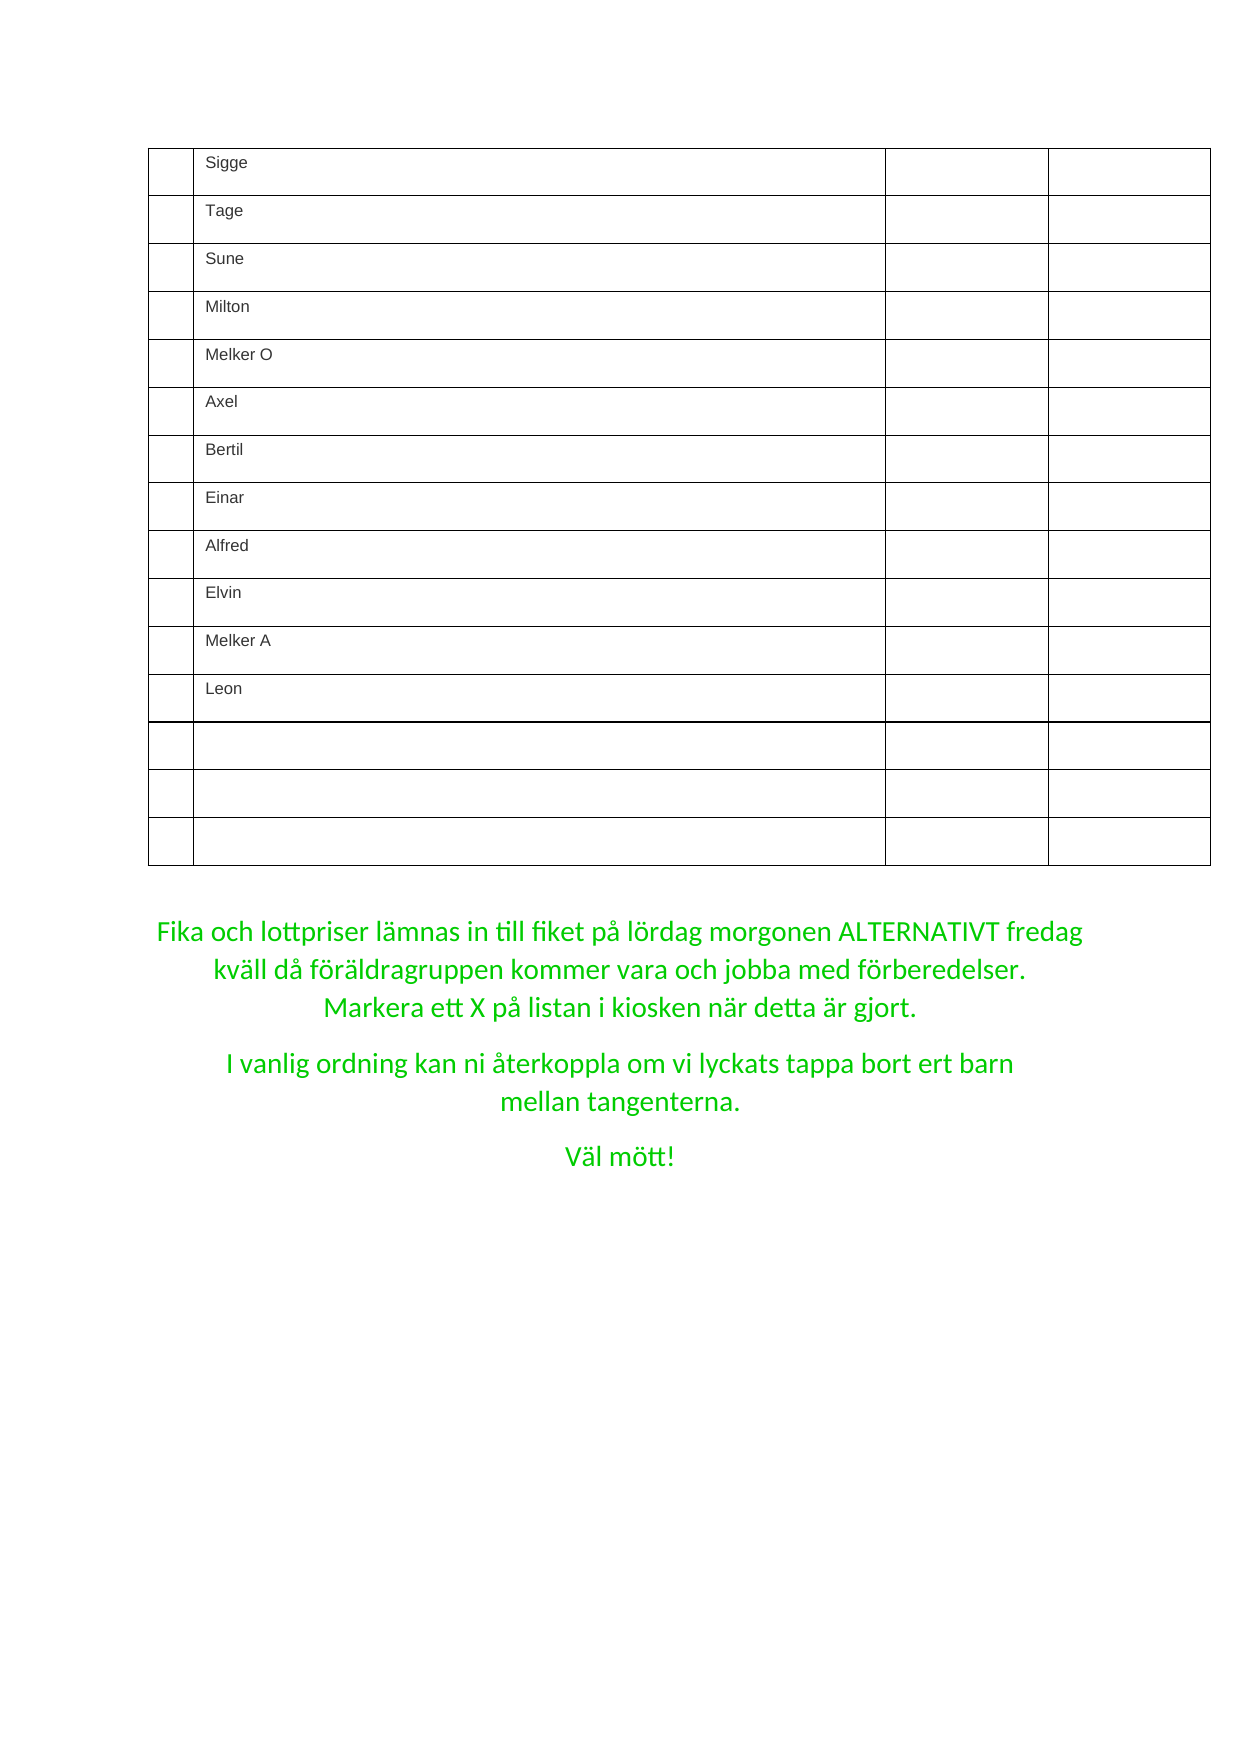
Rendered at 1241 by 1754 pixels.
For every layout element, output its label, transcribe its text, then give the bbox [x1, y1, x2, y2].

table_cell [1049, 675, 1210, 721]
table_cell [1049, 292, 1210, 339]
table_cell [1049, 531, 1210, 578]
table_cell [886, 675, 1048, 721]
table_cell [1049, 436, 1210, 482]
table_cell [1049, 388, 1210, 434]
table_cell Sune [194, 244, 885, 291]
table_cell [886, 244, 1048, 291]
table_cell Bertil [194, 436, 885, 482]
text I vanlig ordning kan ni återkoppla om vi lyckats tappa bort ert barn mellan tangenterna. [148, 1045, 1093, 1119]
table_cell [149, 244, 193, 291]
table_cell [1049, 818, 1210, 865]
table_cell Leon [194, 675, 885, 721]
table_cell [886, 818, 1048, 865]
table_cell [886, 196, 1048, 243]
table_cell [149, 388, 193, 434]
table_cell [149, 196, 193, 243]
table_cell [1049, 196, 1210, 243]
table_cell Axel [194, 388, 885, 434]
table_cell [1049, 244, 1210, 291]
table_cell [149, 149, 193, 195]
table_cell [1049, 483, 1210, 530]
table_cell [886, 292, 1048, 339]
table_cell [1049, 627, 1210, 673]
table_cell [149, 531, 193, 578]
table_cell [149, 292, 193, 339]
table_cell Alfred [194, 531, 885, 578]
table_cell [886, 627, 1048, 673]
table_cell [886, 388, 1048, 434]
table_cell Sigge [194, 149, 885, 195]
table_cell [149, 723, 193, 769]
table_cell Melker A [194, 627, 885, 673]
table_cell [1049, 770, 1210, 817]
table_cell Elvin [194, 579, 885, 626]
table_cell Einar [194, 483, 885, 530]
table_cell Milton [194, 292, 885, 339]
table_cell [886, 770, 1048, 817]
table_cell [194, 770, 885, 817]
table_cell [1049, 149, 1210, 195]
table_cell [886, 723, 1048, 769]
table_cell [886, 531, 1048, 578]
table_cell [194, 818, 885, 865]
table_cell [194, 723, 885, 769]
table_cell [1049, 579, 1210, 626]
table_cell [886, 340, 1048, 387]
text Fika och lottpriser lämnas in till fiket på lördag morgonen ALTERNATIVT fredag kväll då föräldragruppen kommer vara och jobba med förberedelser. Markera ett X på listan i kiosken när detta är gjort. [148, 913, 1093, 1025]
table_cell [149, 579, 193, 626]
table_cell [149, 340, 193, 387]
table_cell [149, 627, 193, 673]
table_cell [1049, 723, 1210, 769]
table_cell [1049, 340, 1210, 387]
table_cell [149, 436, 193, 482]
table_cell [886, 483, 1048, 530]
table_cell [886, 149, 1048, 195]
table_cell [149, 483, 193, 530]
table_cell [149, 770, 193, 817]
table_cell [149, 818, 193, 865]
table_cell [886, 579, 1048, 626]
table_cell [149, 675, 193, 721]
table_cell Melker O [194, 340, 885, 387]
text Väl mött! [148, 1138, 1093, 1174]
table_cell [886, 436, 1048, 482]
table_cell Tage [194, 196, 885, 243]
